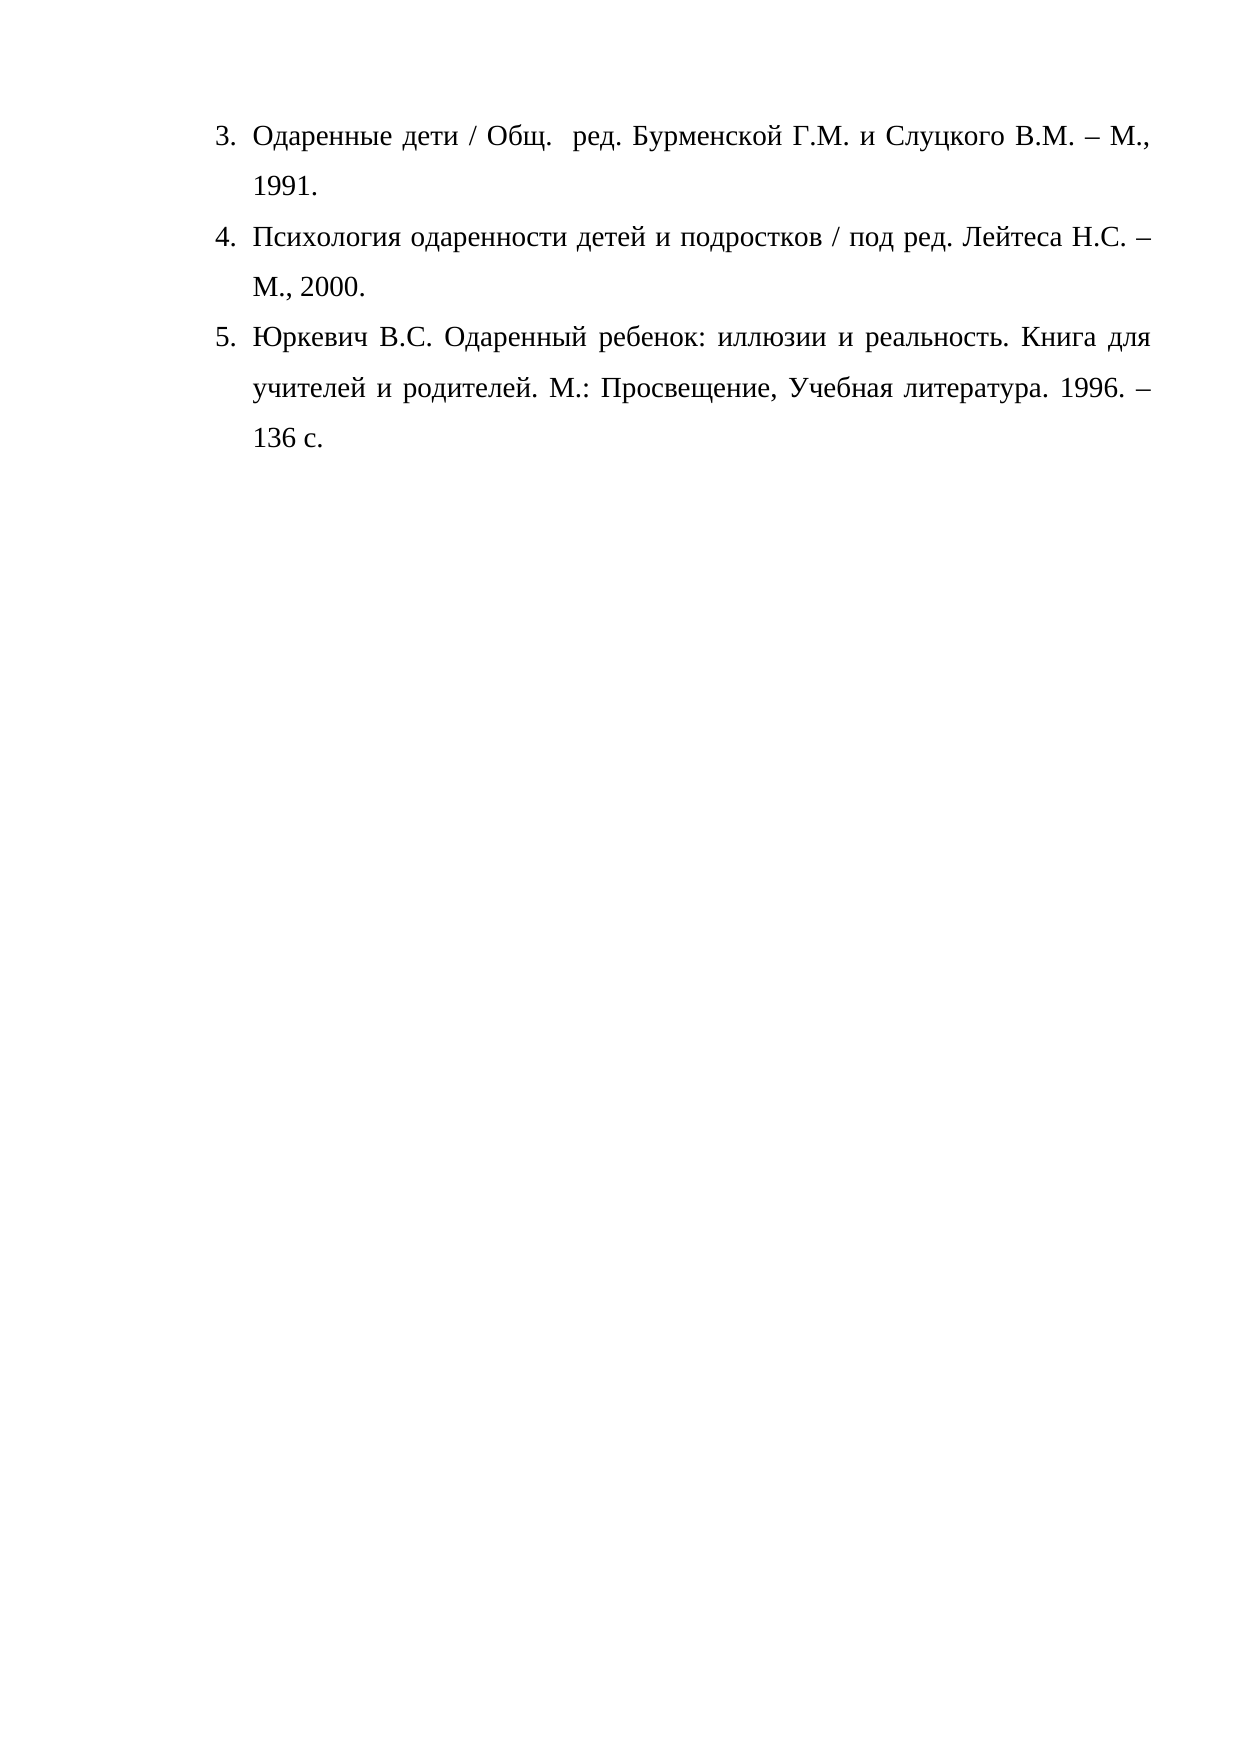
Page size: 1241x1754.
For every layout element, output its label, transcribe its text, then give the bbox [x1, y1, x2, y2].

list Одаренные дети / Общ. ред. Бурменской Г.М. и Слуцкого В.М. – М., 1991. [215, 118, 1152, 202]
list Юркевич В.С. Одаренный ребенок: иллюзии и реальность. Книга для учителей и родителей. М.: Просвещение, Учебная литература. 1996. – 136 с. [215, 319, 1152, 453]
list Психология одаренности детей и подростков / под ред. Лейтеса Н.С. – М., 2000. [215, 219, 1152, 303]
